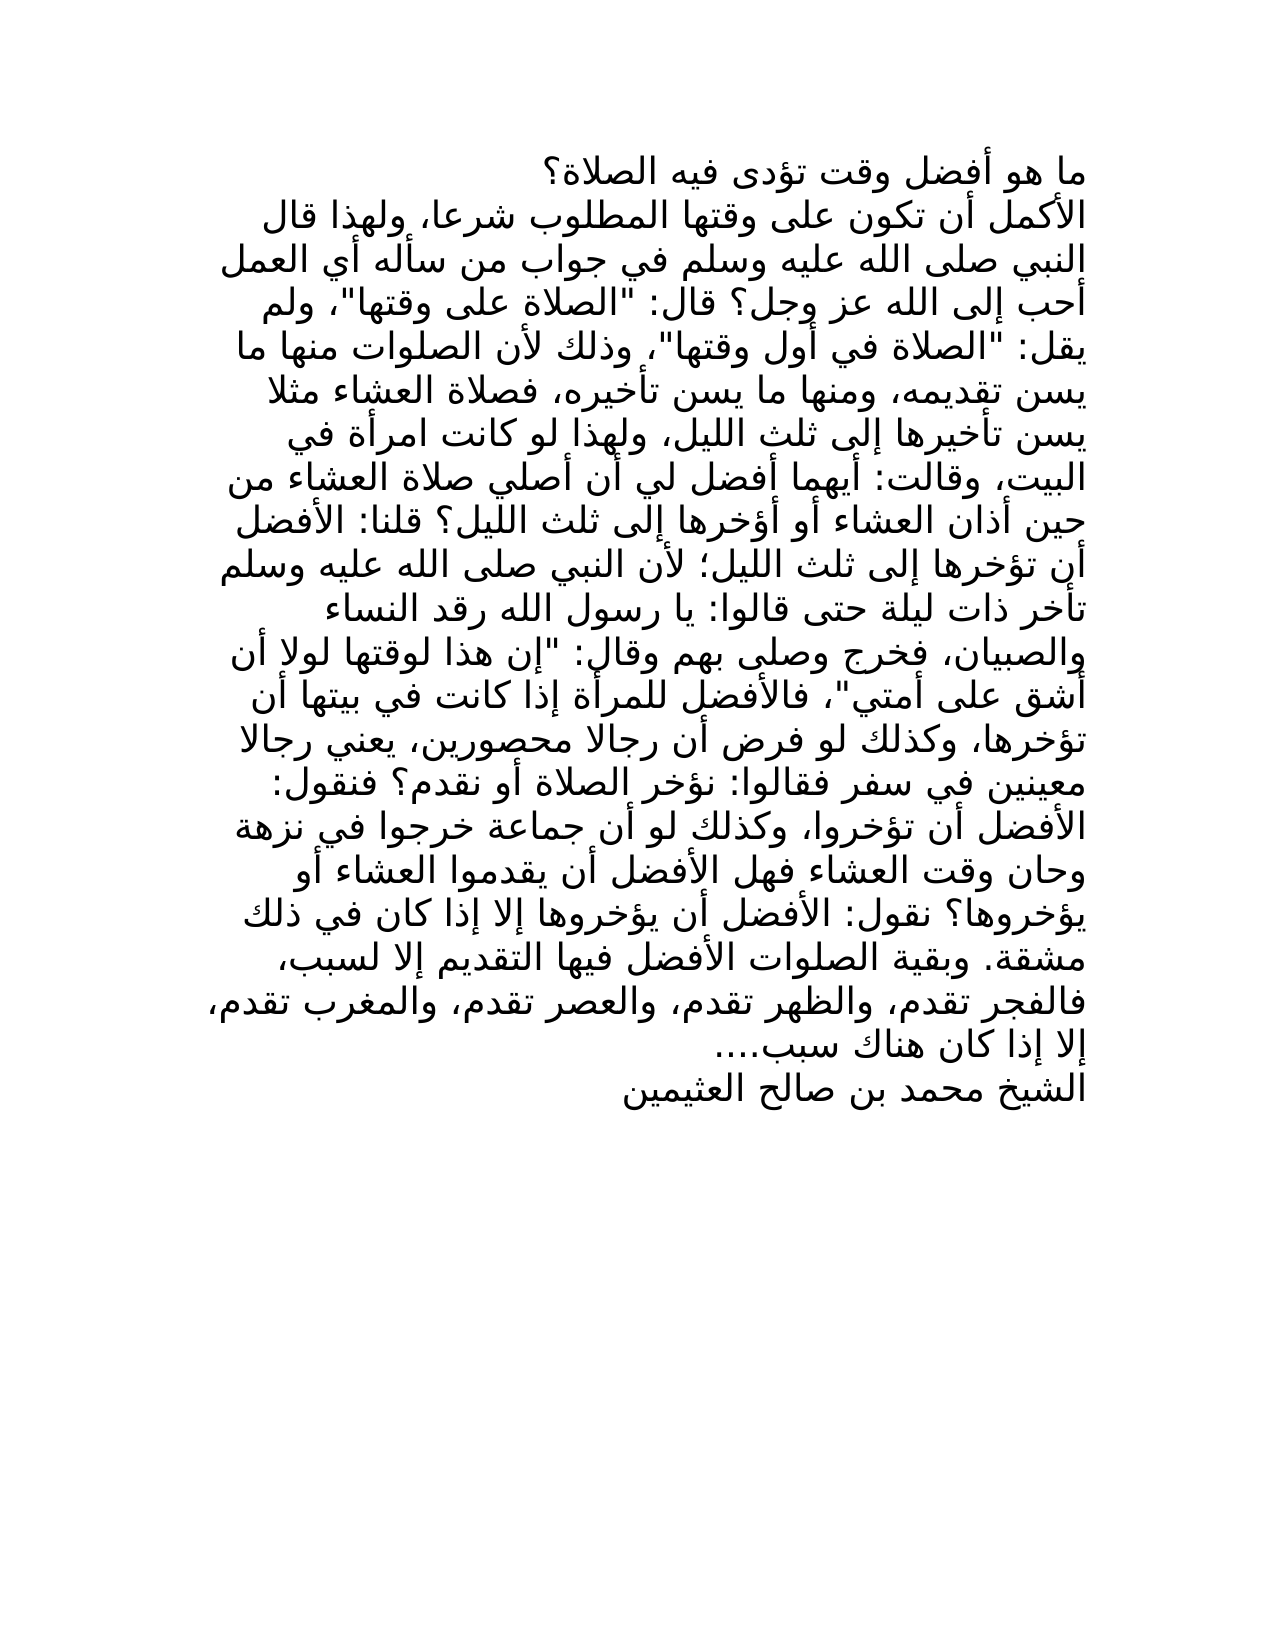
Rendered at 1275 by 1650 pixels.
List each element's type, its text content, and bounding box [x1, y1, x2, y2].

text ما هو أفضل وقت تؤدى فيه الصلاة؟ [187, 150, 1087, 194]
text الأكمل أن تكون على وقتها المطلوب شرعا، ولهذا قال النبي صلى الله عليه وسلم في جواب من سأله أي العمل أحب إلى الله عز وجل؟ قال: "الصلاة على وقتها"، ولم يقل: "الصلاة في أول وقتها"، وذلك لأن الصلوات منها ما يسن تقديمه، ومنها ما يسن تأخيره، فصلاة العشاء مثلا يسن تأخيرها إلى ثلث الليل، ولهذا لو كانت امرأة في البيت، وقالت: أيهما أفضل لي أن أصلي صلاة العشاء من حين أذان العشاء أو أؤخرها إلى ثلث الليل؟ قلنا: الأفضل أن تؤخرها إلى ثلث الليل؛ لأن النبي صلى الله عليه وسلم تأخر ذات ليلة حتى قالوا: يا رسول الله رقد النساء والصبيان، فخرج وصلى بهم وقال: "إن هذا لوقتها لولا أن أشق على أمتي"، فالأفضل للمرأة إذا كانت في بيتها أن تؤخرها، وكذلك لو فرض أن رجالا محصورين، يعني رجالا معينين في سفر فقالوا: نؤخر الصلاة أو نقدم؟ فنقول: الأفضل أن تؤخروا، وكذلك لو أن جماعة خرجوا في نزهة وحان وقت العشاء فهل الأفضل أن يقدموا العشاء أو يؤخروها؟ نقول: الأفضل أن يؤخروها إلا إذا كان في ذلك مشقة. وبقية الصلوات الأفضل فيها التقديم إلا لسبب، فالفجر تقدم، والظهر تقدم، والعصر تقدم، والمغرب تقدم، إلا إذا كان هناك سبب.... [187, 194, 1087, 1067]
text الشيخ محمد بن صالح العثيمين [187, 1067, 1087, 1110]
